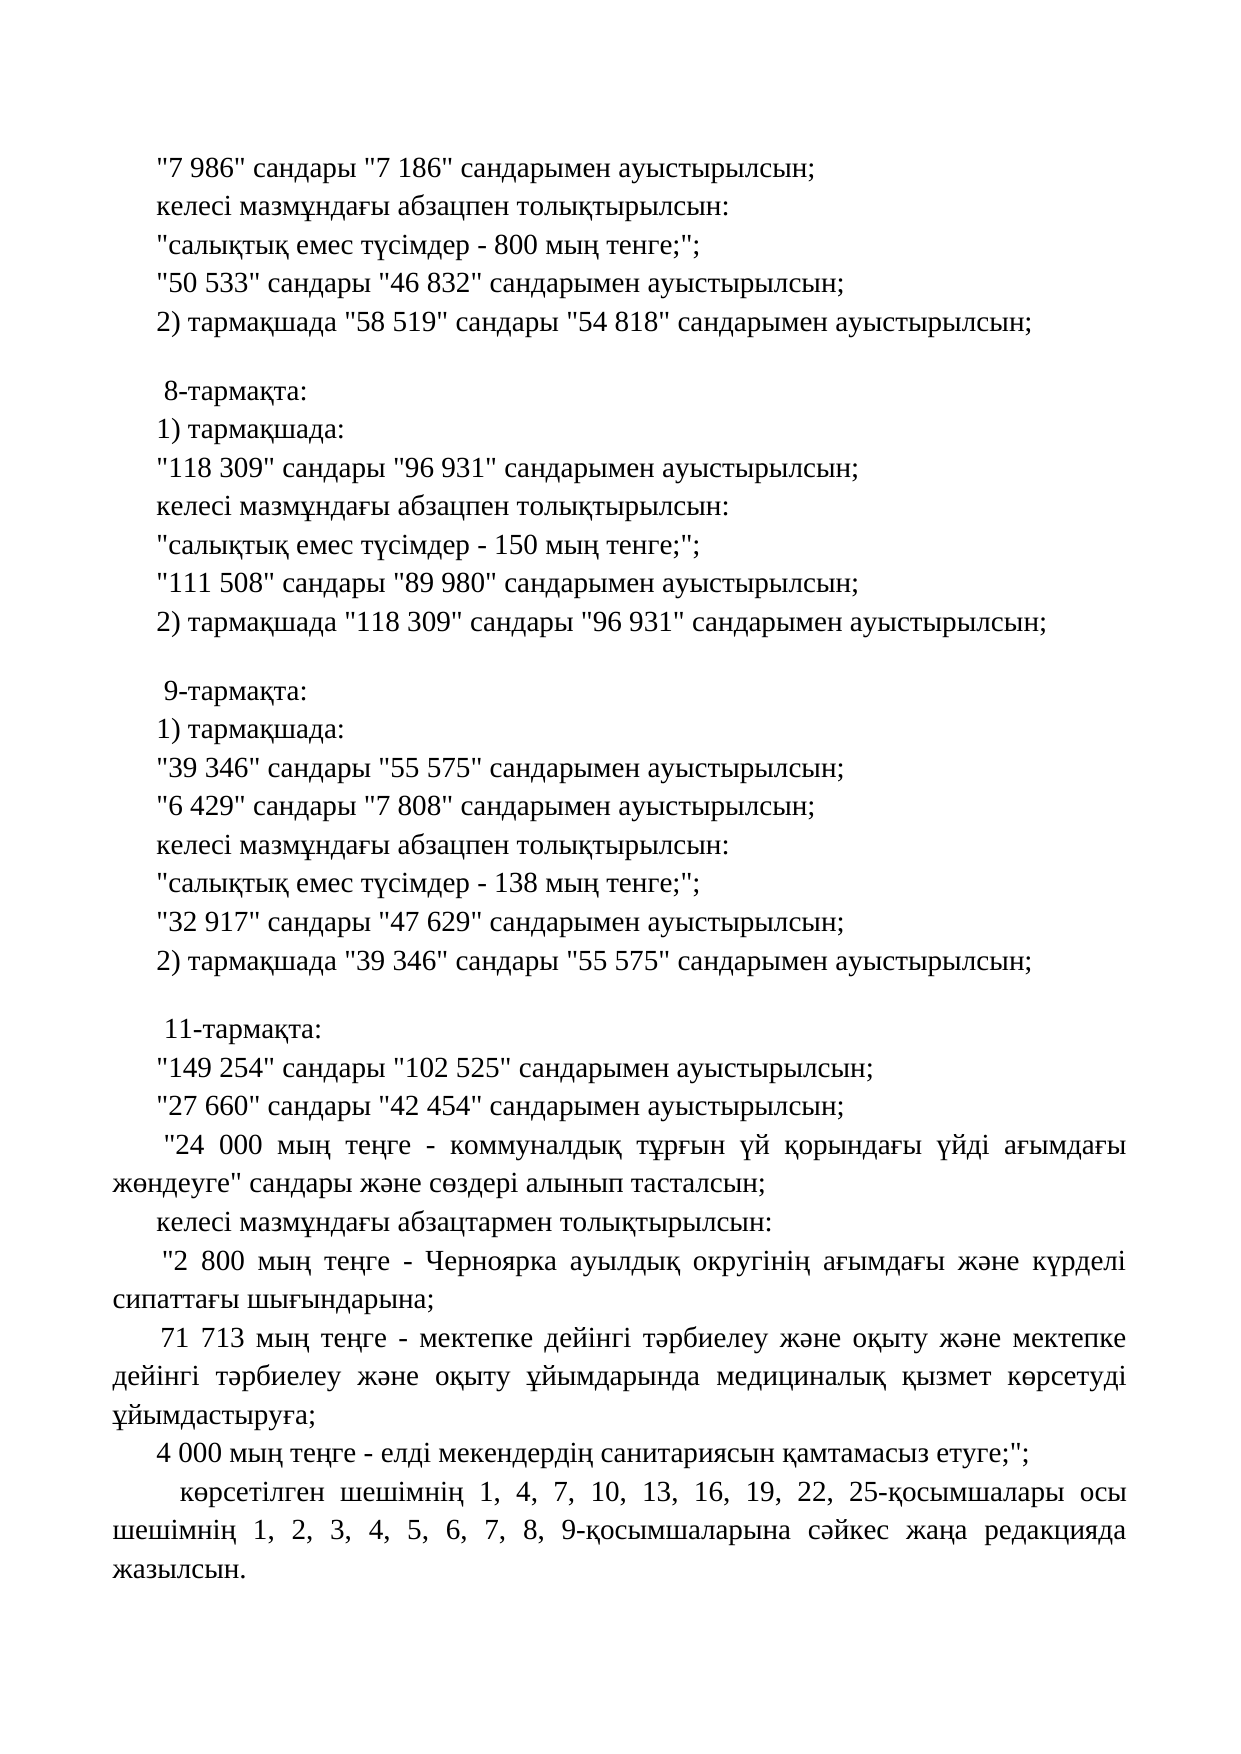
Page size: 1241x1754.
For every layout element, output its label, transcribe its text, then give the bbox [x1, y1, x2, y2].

text "салықтық емес түсімдер - 150 мың тенге;"; [112, 527, 1128, 561]
text "салықтық емес түсімдер - 138 мың тенге;"; [112, 866, 1128, 899]
text 1) тармақшада: [112, 711, 1128, 745]
text "2 800 мың теңге - Черноярка ауылдық округінің ағымдағы және күрделі сипаттағы шығындарына; [112, 1243, 1128, 1315]
text "7 986" сандары "7 186" сандарымен ауыстырылсын; [112, 150, 1128, 183]
text келесі мазмұндағы абзацпен толықтырылсын: [112, 488, 1128, 522]
text "27 660" сандары "42 454" сандарымен ауыстырылсын; [112, 1088, 1128, 1122]
text "50 533" сандары "46 832" сандарымен ауыстырылсын; [112, 266, 1128, 299]
text 1) тармақшада: [112, 411, 1128, 445]
text көрсетілген шешімнің 1, 4, 7, 10, 13, 16, 19, 22, 25-қосымшалары осы шешімнің 1, 2, 3, 4, 5, 6, 7, 8, 9-қосымшаларына сәйкес жаңа редакцияда жазылсын. [112, 1474, 1128, 1584]
text "32 917" сандары "47 629" сандарымен ауыстырылсын; [112, 904, 1128, 938]
text 9-тармақта: [112, 673, 1128, 706]
text "салықтық емес түсімдер - 800 мың тенге;"; [112, 227, 1128, 261]
text 2) тармақшада "58 519" сандары "54 818" сандарымен ауыстырылсын; [112, 304, 1128, 338]
text 4 000 мың теңге - елді мекендердің санитариясын қамтамасыз етуге;"; [112, 1435, 1128, 1469]
text 2) тармақшада "39 346" сандары "55 575" сандарымен ауыстырылсын; [112, 943, 1128, 976]
text "118 309" сандары "96 931" сандарымен ауыстырылсын; [112, 450, 1128, 483]
text "111 508" сандары "89 980" сандарымен ауыстырылсын; [112, 566, 1128, 599]
text "24 000 мың теңге - коммуналдық тұрғын үй қорындағы үйді ағымдағы жөндеуге" сандары және сөздері алынып тасталсын; [112, 1127, 1128, 1199]
text "6 429" сандары "7 808" сандарымен ауыстырылсын; [112, 788, 1128, 822]
text 71 713 мың теңге - мектепке дейінгі тәрбиелеу және оқыту және мектепке дейінгі тәрбиелеу және оқыту ұйымдарында медициналық қызмет көрсетуді ұйымдастыруға; [112, 1320, 1128, 1430]
text "149 254" сандары "102 525" сандарымен ауыстырылсын; [112, 1050, 1128, 1083]
text келесі мазмұндағы абзацпен толықтырылсын: [112, 188, 1128, 222]
text "39 346" сандары "55 575" сандарымен ауыстырылсын; [112, 750, 1128, 783]
text келесі мазмұндағы абзацпен толықтырылсын: [112, 827, 1128, 861]
text 8-тармақта: [112, 373, 1128, 406]
text 11-тармақта: [112, 1011, 1128, 1045]
text 2) тармақшада "118 309" сандары "96 931" сандарымен ауыстырылсын; [112, 604, 1128, 638]
text келесі мазмұндағы абзацтармен толықтырылсын: [112, 1204, 1128, 1238]
